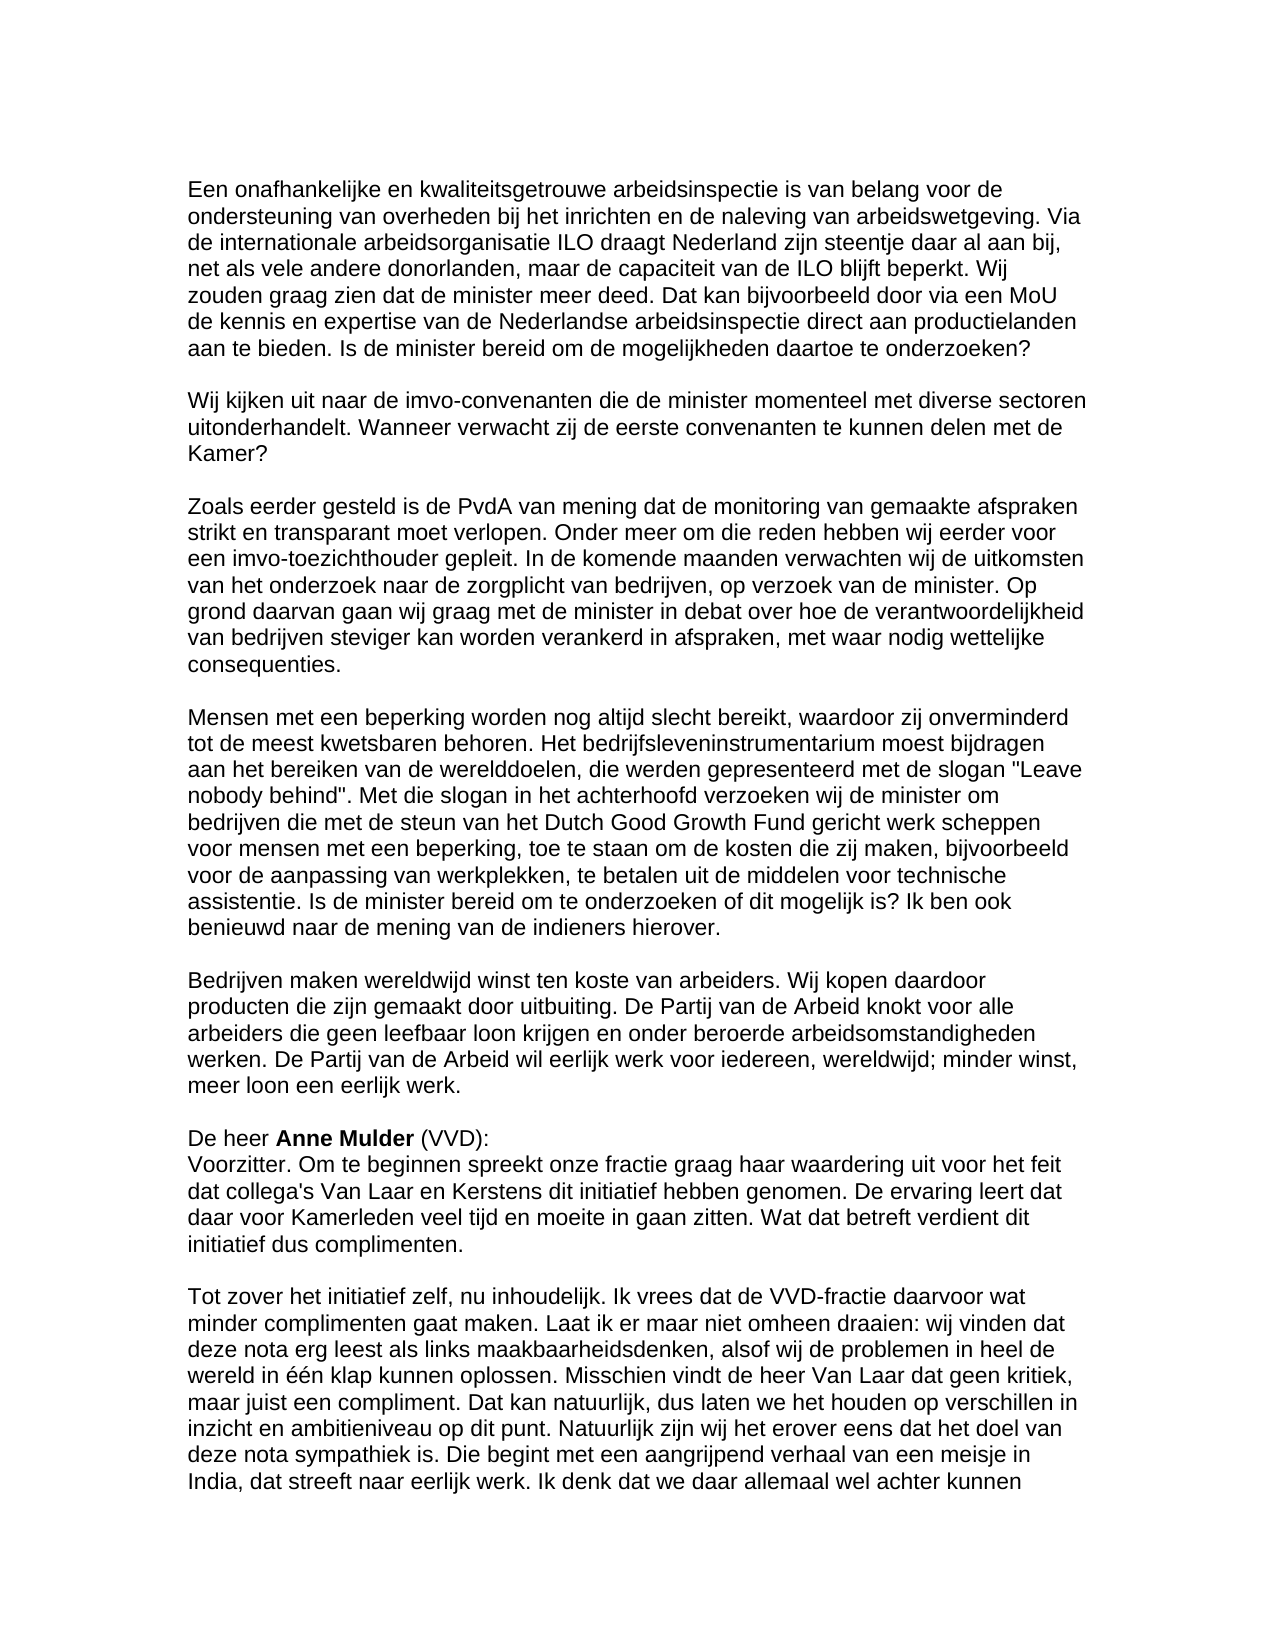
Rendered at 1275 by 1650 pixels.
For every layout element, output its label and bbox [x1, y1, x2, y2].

text [187, 150, 1087, 1494]
